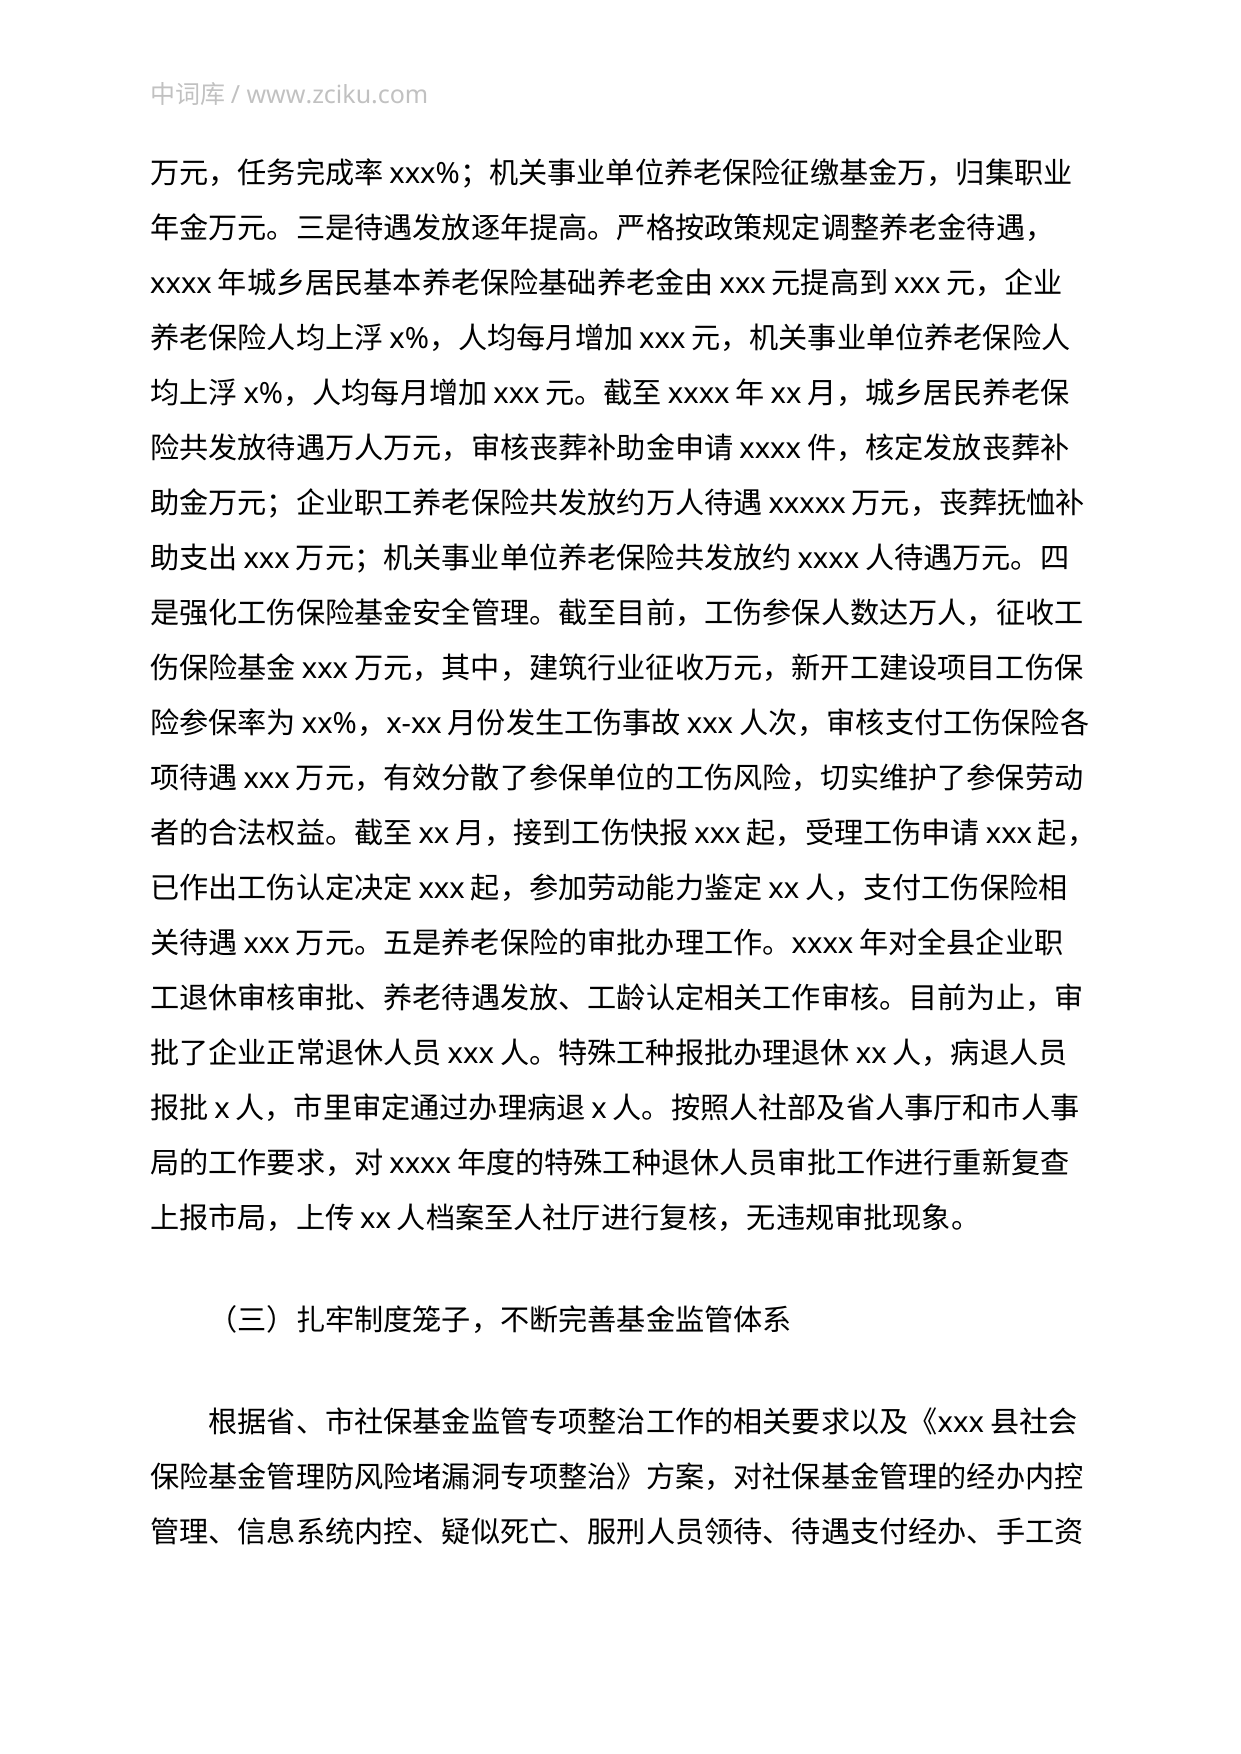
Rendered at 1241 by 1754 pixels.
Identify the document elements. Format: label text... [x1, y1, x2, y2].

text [150, 150, 1090, 1237]
text （三）扎牢制度笼子，不断完善基金监管体系 [150, 1297, 1090, 1339]
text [150, 1398, 1090, 1551]
